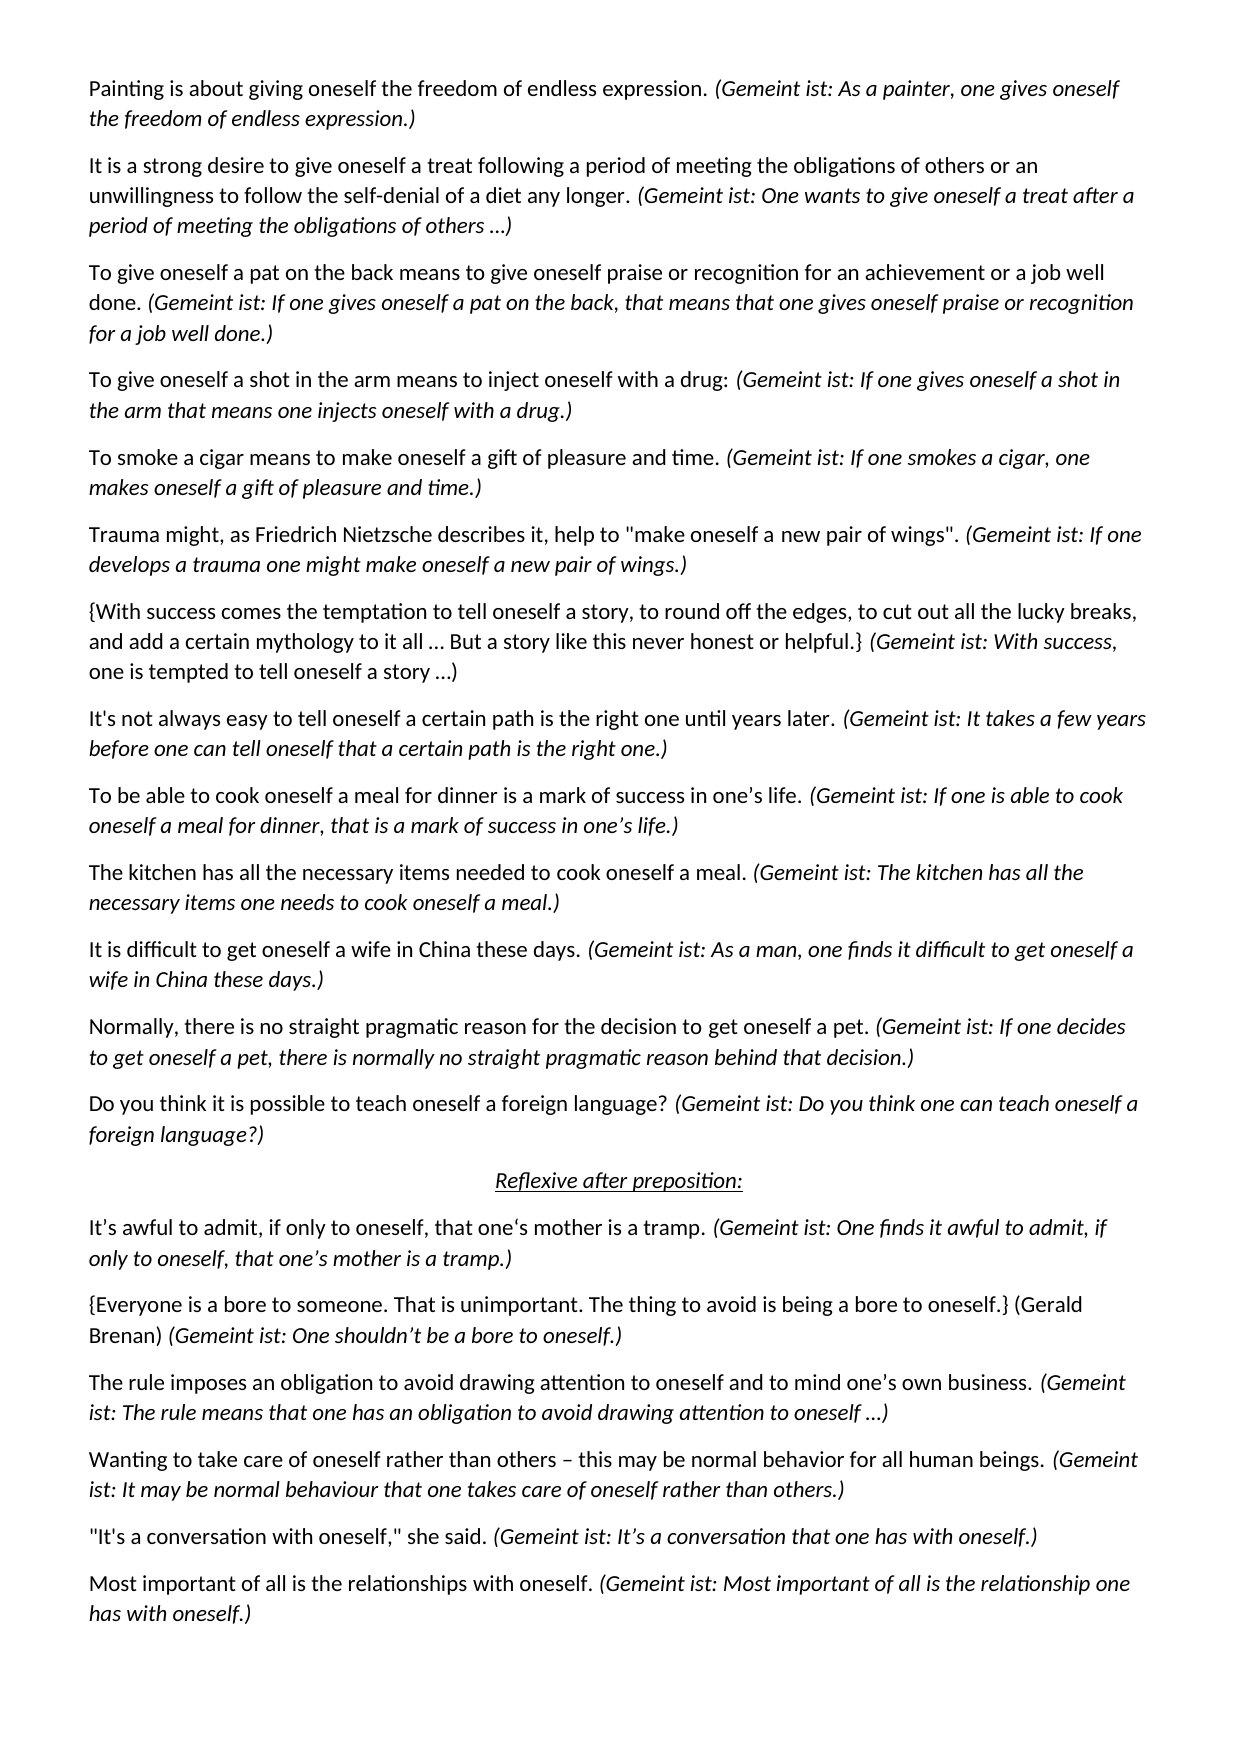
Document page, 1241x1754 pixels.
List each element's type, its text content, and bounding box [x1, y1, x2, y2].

text Most important of all is the relationships with oneself. (Gemeint ist: Most important of all is the relationship one has with oneself.) [88, 1569, 1152, 1627]
text Painting is about giving oneself the freedom of endless expression. (Gemeint ist: As a painter, one gives oneself the freedom of endless expression.) [88, 74, 1152, 132]
text The rule imposes an obligation to avoid drawing attention to oneself and to mind one’s own business. (Gemeint ist: The rule means that one has an obligation to avoid drawing attention to oneself …) [88, 1368, 1152, 1426]
text To give oneself a pat on the back means to give oneself praise or recognition for an achievement or a job well done. (Gemeint ist: If one gives oneself a pat on the back, that means that one gives oneself praise or recognition for a job well done.) [88, 258, 1152, 347]
text To give oneself a shot in the arm means to inject oneself with a drug: (Gemeint ist: If one gives oneself a shot in the arm that means one injects oneself with a drug.) [88, 366, 1152, 424]
text Reflexive after preposition: [88, 1167, 1152, 1194]
text To smoke a cigar means to make oneself a gift of pleasure and time. (Gemeint ist: If one smokes a cigar, one makes oneself a gift of pleasure and time.) [88, 443, 1152, 501]
text It’s awful to admit, if only to oneself, that one‘s mother is a tramp. (Gemeint ist: One finds it awful to admit, if only to oneself, that one’s mother is a tramp.) [88, 1213, 1152, 1272]
text To be able to cook oneself a meal for dinner is a mark of success in one’s life. (Gemeint ist: If one is able to cook oneself a meal for dinner, that is a mark of success in one’s life.) [88, 781, 1152, 839]
text The kitchen has all the necessary items needed to cook oneself a meal. (Gemeint ist: The kitchen has all the necessary items one needs to cook oneself a meal.) [88, 858, 1152, 916]
text {With success comes the temptation to tell oneself a story, to round off the edges, to cut out all the lucky breaks, and add a certain mythology to it all … But a story like this never honest or helpful.} (Gemeint ist: With success, one is tempted to tell oneself a story …) [88, 597, 1152, 685]
text Trauma might, as Friedrich Nietzsche describes it, help to "make oneself a new pair of wings". (Gemeint ist: If one develops a trauma one might make oneself a new pair of wings.) [88, 520, 1152, 578]
text It's not always easy to tell oneself a certain path is the right one until years later. (Gemeint ist: It takes a few years before one can tell oneself that a certain path is the right one.) [88, 704, 1152, 762]
text Wanting to take care of oneself rather than others – this may be normal behavior for all human beings. (Gemeint ist: It may be normal behaviour that one takes care of oneself rather than others.) [88, 1445, 1152, 1503]
text Do you think it is possible to teach oneself a foreign language? (Gemeint ist: Do you think one can teach oneself a foreign language?) [88, 1089, 1152, 1148]
text It is difficult to get oneself a wife in China these days. (Gemeint ist: As a man, one finds it difficult to get oneself a wife in China these days.) [88, 935, 1152, 993]
text "It's a conversation with oneself," she said. (Gemeint ist: It’s a conversation that one has with oneself.) [88, 1522, 1152, 1550]
text Normally, there is no straight pragmatic reason for the decision to get oneself a pet. (Gemeint ist: If one decides to get oneself a pet, there is normally no straight pragmatic reason behind that decision.) [88, 1012, 1152, 1071]
text {Everyone is a bore to someone. That is unimportant. The thing to avoid is being a bore to oneself.} (Gerald Brenan) (Gemeint ist: One shouldn’t be a bore to oneself.) [88, 1291, 1152, 1349]
text It is a strong desire to give oneself a treat following a period of meeting the obligations of others or an unwillingness to follow the self-denial of a diet any longer. (Gemeint ist: One wants to give oneself a treat after a period of meeting the obligations of others …) [88, 151, 1152, 239]
